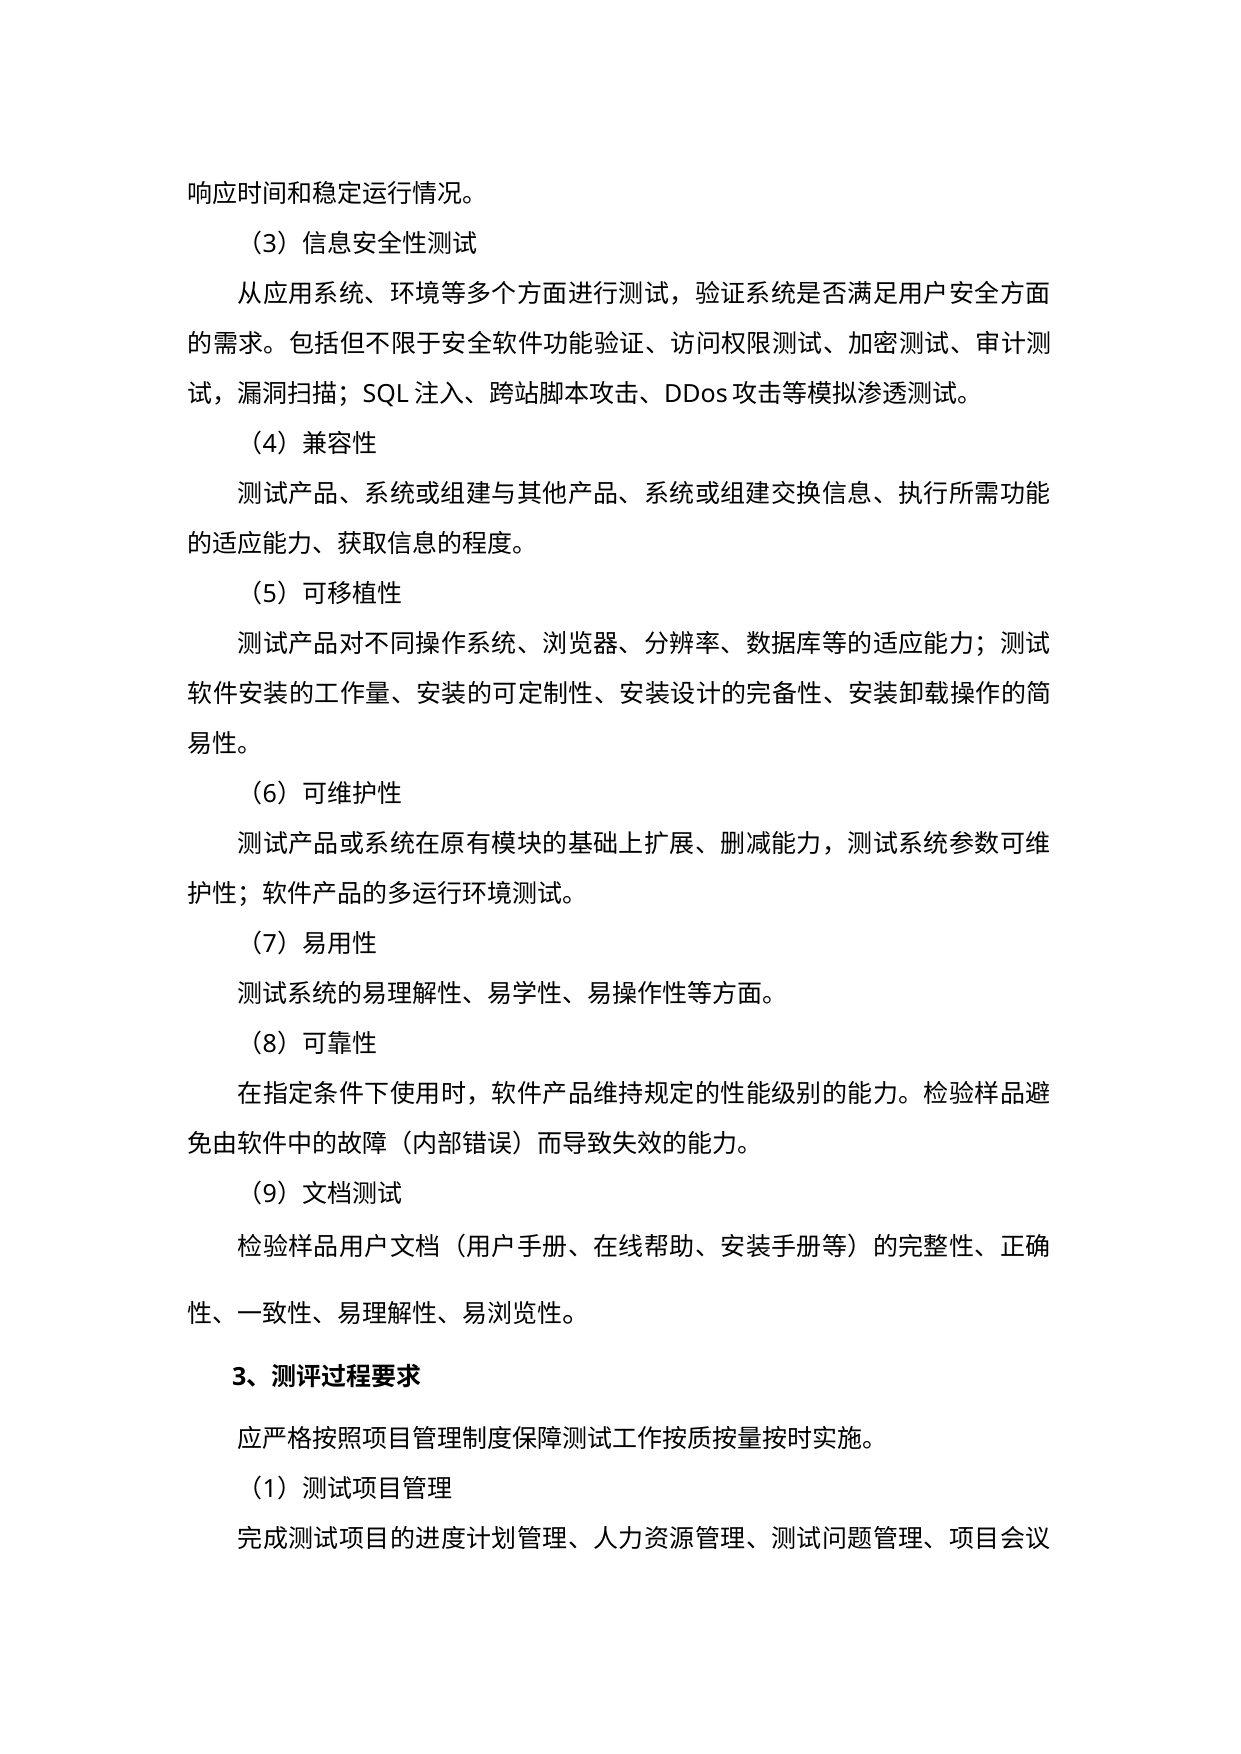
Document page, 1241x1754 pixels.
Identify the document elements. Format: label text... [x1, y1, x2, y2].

text 测试产品、系统或组建与其他产品、系统或组建交换信息、执行所需功能的适应能力、获取信息的程度。 [187, 462, 1053, 562]
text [187, 1507, 1053, 1557]
text 3、测评过程要求 [187, 1342, 1053, 1407]
text 检验样品用户文档（用户手册、在线帮助、安装手册等）的完整性、正确性、一致性、易理解性、易浏览性。 [187, 1212, 1053, 1342]
text 测试系统的易理解性、易学性、易操作性等方面。 [187, 962, 1053, 1012]
text （6）可维护性 [187, 762, 1053, 812]
text （8）可靠性 [187, 1012, 1053, 1062]
text （7）易用性 [187, 912, 1053, 962]
text （9）文档测试 [187, 1162, 1053, 1212]
text 测试产品或系统在原有模块的基础上扩展、删减能力，测试系统参数可维护性；软件产品的多运行环境测试。 [187, 812, 1053, 912]
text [187, 162, 1053, 212]
text （3）信息安全性测试 [187, 212, 1053, 262]
text 在指定条件下使用时，软件产品维持规定的性能级别的能力。检验样品避免由软件中的故障（内部错误）而导致失效的能力。 [187, 1062, 1053, 1162]
text 应严格按照项目管理制度保障测试工作按质按量按时实施。 [187, 1407, 1053, 1457]
text 从应用系统、环境等多个方面进行测试，验证系统是否满足用户安全方面的需求。包括但不限于安全软件功能验证、访问权限测试、加密测试、审计测试，漏洞扫描；SQL注入、跨站脚本攻击、DDos攻击等模拟渗透测试。 [187, 262, 1053, 412]
text （5）可移植性 [187, 562, 1053, 612]
text （1）测试项目管理 [187, 1457, 1053, 1507]
text （4）兼容性 [187, 412, 1053, 462]
text 测试产品对不同操作系统、浏览器、分辨率、数据库等的适应能力；测试软件安装的工作量、安装的可定制性、安装设计的完备性、安装卸载操作的简易性。 [187, 612, 1053, 762]
